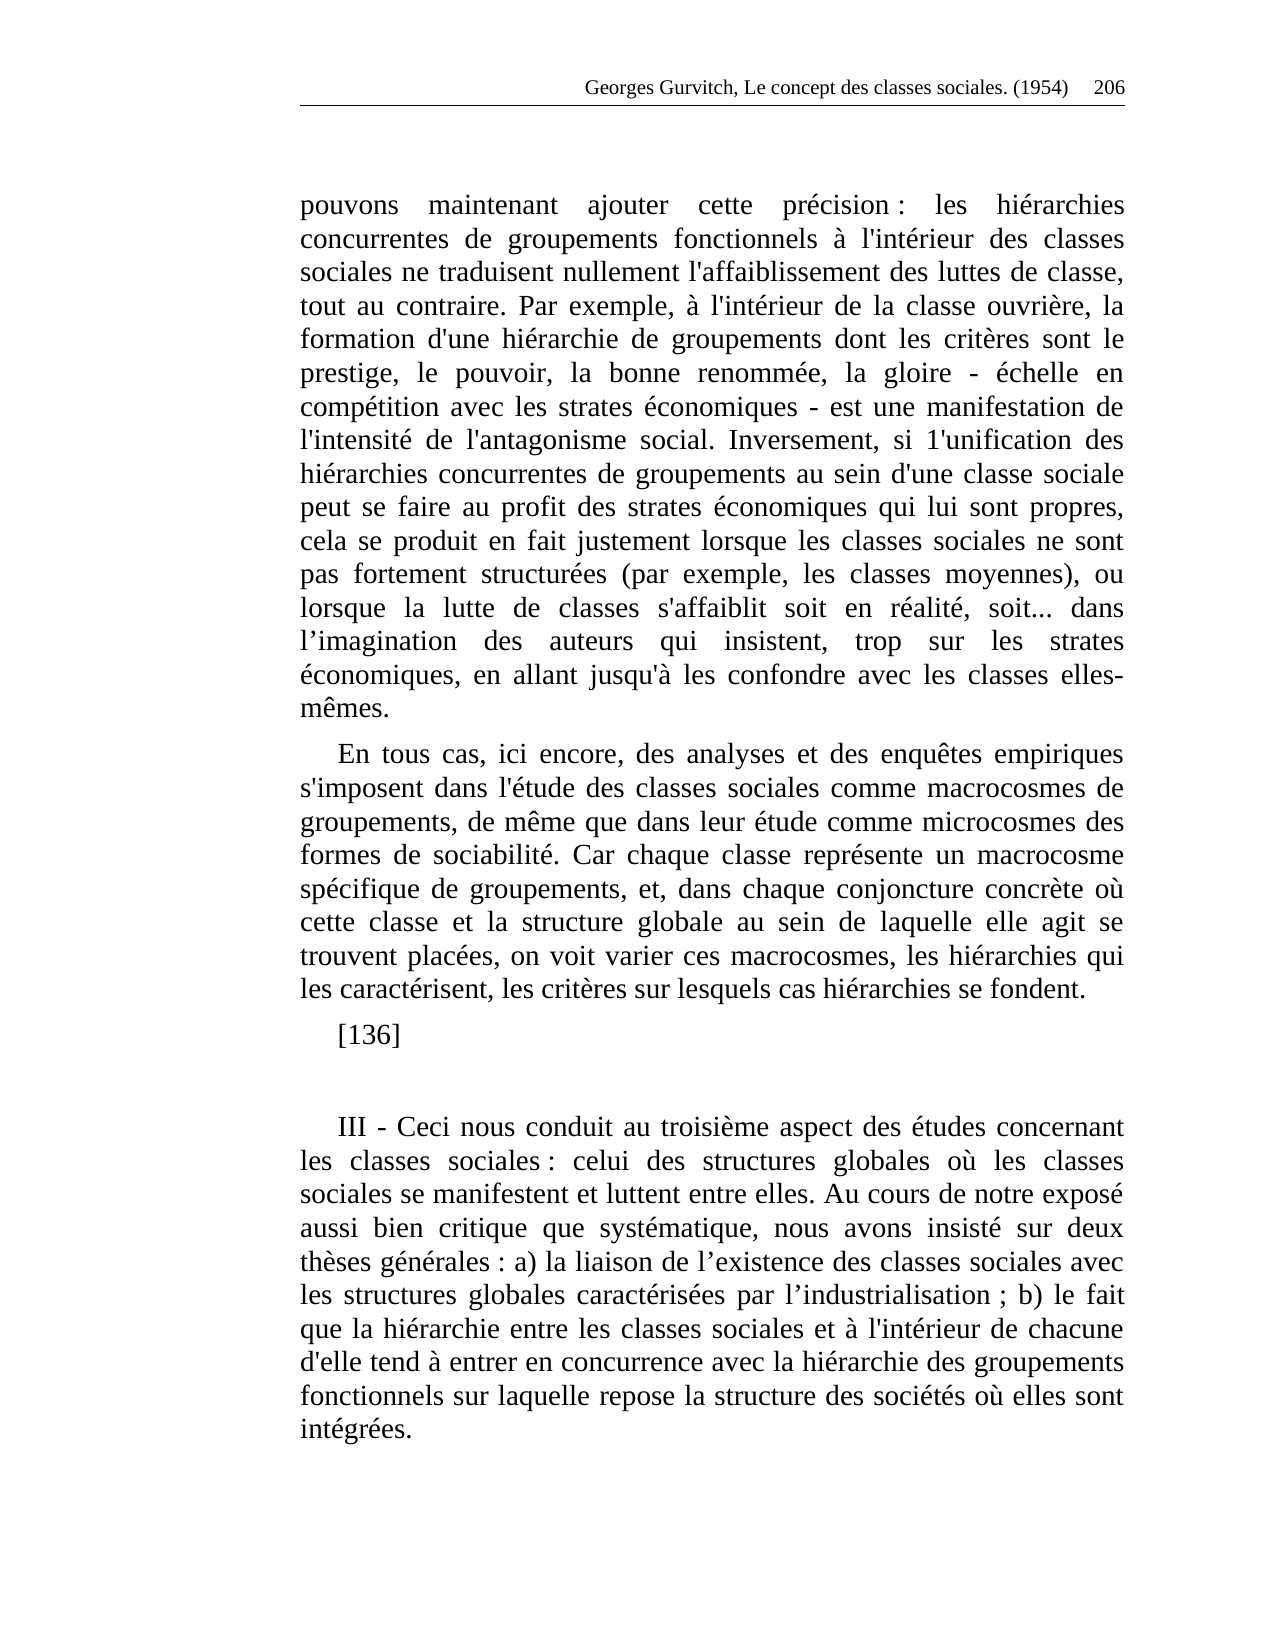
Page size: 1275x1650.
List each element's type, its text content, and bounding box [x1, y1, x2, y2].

text [136] [300, 1017, 1125, 1051]
text III - Ceci nous conduit au troisième aspect des études concernant les classes sociales : celui des structures globales où les classes sociales se manifestent et luttent entre elles. Au cours de notre exposé aussi bien critique que systématique, nous avons insisté sur deux thèses générales : a) la liaison de l’existence des classes sociales avec les structures globales caractérisées par l’industrialisation ; b) le fait que la hiérarchie entre les classes sociales et à l'intérieur de chacune d'elle tend à entrer en concurrence avec la hiérarchie des groupements fonctionnels sur laquelle repose la structure des sociétés où elles sont intégrées. [300, 1109, 1125, 1445]
text En tous cas, ici encore, des analyses et des enquêtes empiriques s'imposent dans l'étude des classes sociales comme macrocosmes de groupements, de même que dans leur étude comme microcosmes des formes de sociabilité. Car chaque classe représente un macrocosme spécifique de groupements, et, dans chaque conjoncture concrète où cette classe et la structure globale au sein de laquelle elle agit se trouvent placées, on voit varier ces macrocosmes, les hiérarchies qui les caractérisent, les critères sur lesquels cas hiérarchies se fondent. [300, 737, 1125, 1005]
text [300, 187, 1125, 724]
